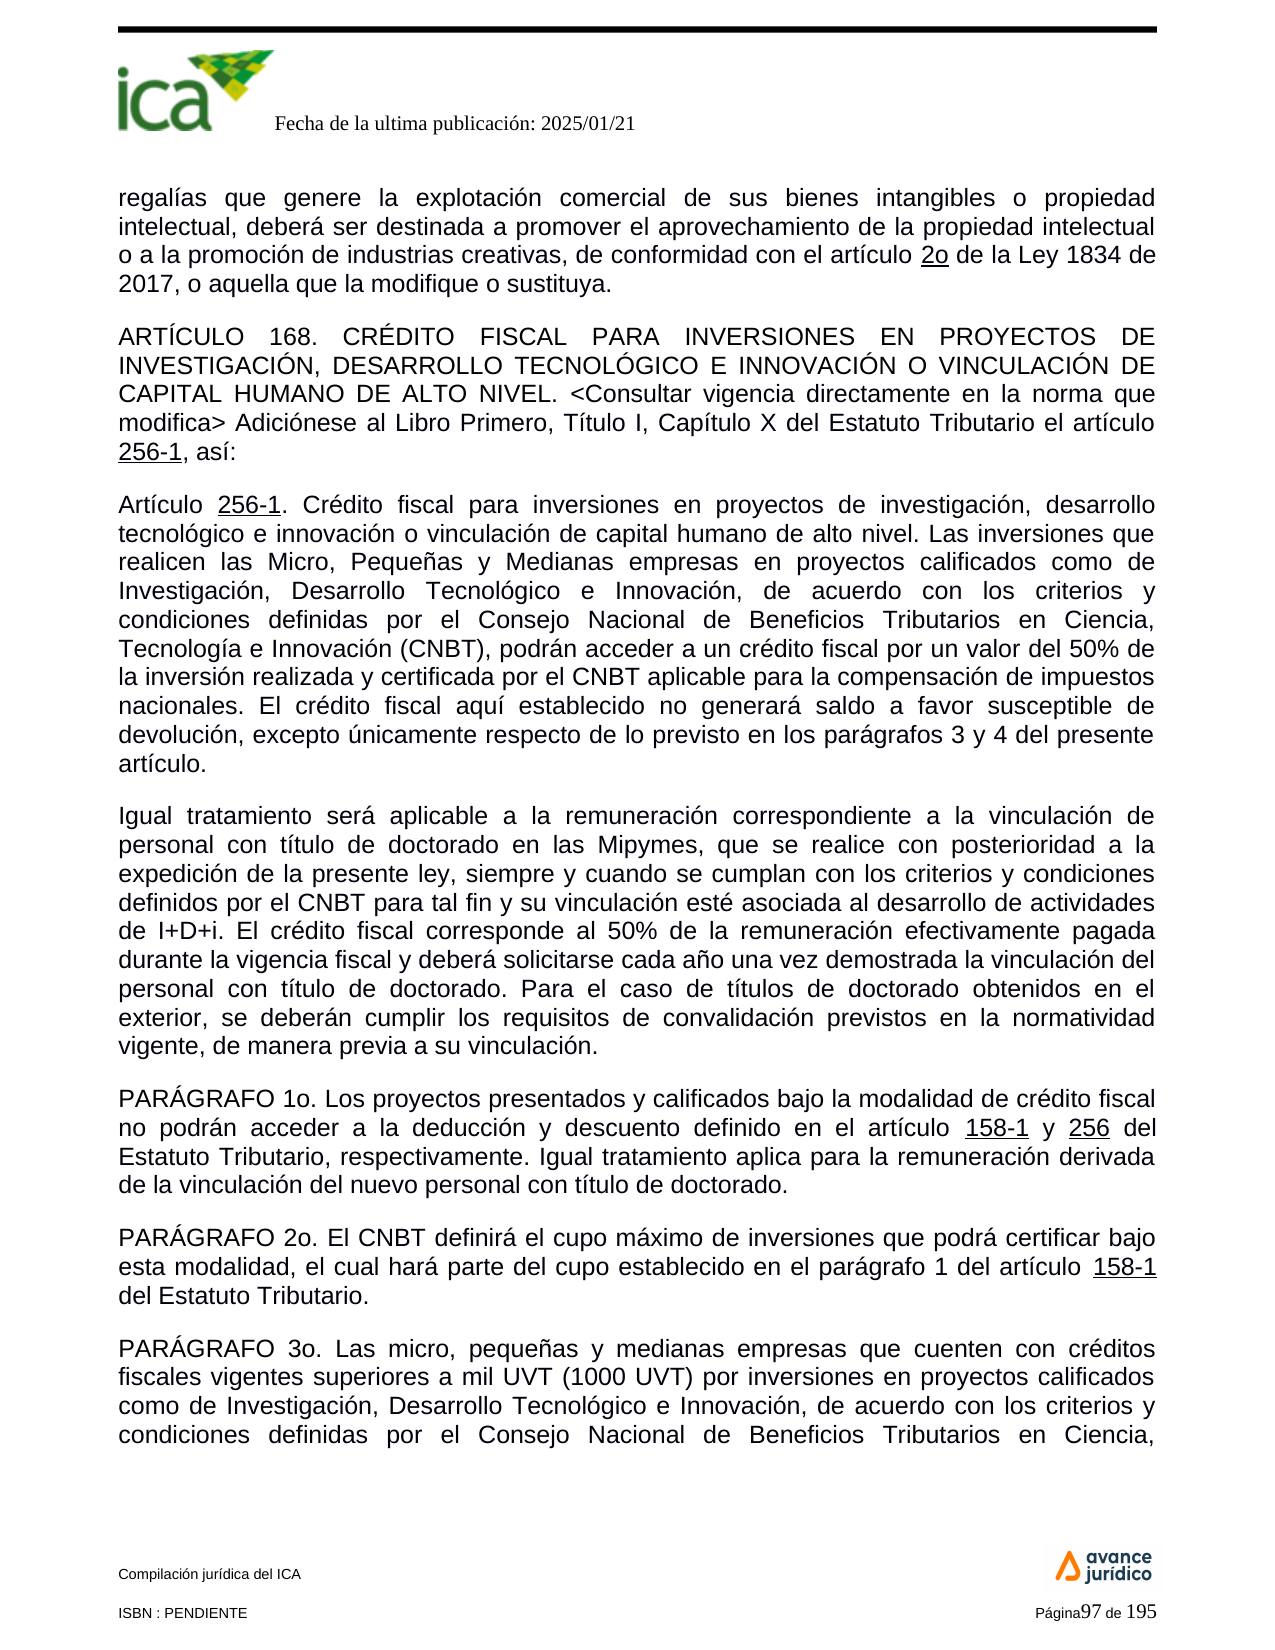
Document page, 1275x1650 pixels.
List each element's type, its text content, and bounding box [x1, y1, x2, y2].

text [118, 183, 1157, 298]
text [118, 1333, 1157, 1448]
text <Consultar vigencia directamente en la norma que modifica> $ARTÍCULO 168. CRÉDITO FISCAL PARA INVERSIONES EN PROYECTOS DE INVESTIGACIÓN, DESARROLLO TECNOLÓGICO E INNOVACIÓN O VINCULACIÓN DE CAPITAL HUMANO DE ALTO NIVEL. <Consultar vigencia directamente en la norma que modifica> Adiciónese al Libro Primero, Título I, Capítulo X del Estatuto Tributario el artículo 256-1, así: [118, 322, 1157, 466]
text Artículo 256-1. Crédito fiscal para inversiones en proyectos de investigación, desarrollo tecnológico e innovación o vinculación de capital humano de alto nivel. Las inversiones que realicen las Micro, Pequeñas y Medianas empresas en proyectos calificados como de Investigación, Desarrollo Tecnológico e Innovación, de acuerdo con los criterios y condiciones definidas por el Consejo Nacional de Beneficios Tributarios en Ciencia, Tecnología e Innovación (CNBT), podrán acceder a un crédito fiscal por un valor del 50% de la inversión realizada y certificada por el CNBT aplicable para la compensación de impuestos nacionales. El crédito fiscal aquí establecido no generará saldo a favor susceptible de devolución, excepto únicamente respecto de lo previsto en los parágrafos 3 y 4 del presente artículo. [118, 490, 1157, 777]
text PARÁGRAFO 1o. Los proyectos presentados y calificados bajo la modalidad de crédito fiscal no podrán acceder a la deducción y descuento definido en el artículo 158-1 y 256 del Estatuto Tributario, respectivamente. Igual tratamiento aplica para la remuneración derivada de la vinculación del nuevo personal con título de doctorado. [118, 1084, 1157, 1199]
text Igual tratamiento será aplicable a la remuneración correspondiente a la vinculación de personal con título de doctorado en las Mipymes, que se realice con posterioridad a la expedición de la presente ley, siempre y cuando se cumplan con los criterios y condiciones definidos por el CNBT para tal fin y su vinculación esté asociada al desarrollo de actividades de I+D+i. El crédito fiscal corresponde al 50% de la remuneración efectivamente pagada durante la vigencia fiscal y deberá solicitarse cada año una vez demostrada la vinculación del personal con título de doctorado. Para el caso de títulos de doctorado obtenidos en el exterior, se deberán cumplir los requisitos de convalidación previstos en la normatividad vigente, de manera previa a su vinculación. [118, 801, 1157, 1060]
text PARÁGRAFO 2o. El CNBT definirá el cupo máximo de inversiones que podrá certificar bajo esta modalidad, el cual hará parte del cupo establecido en el parágrafo 1 del artículo 158-1 del Estatuto Tributario. [118, 1223, 1157, 1309]
